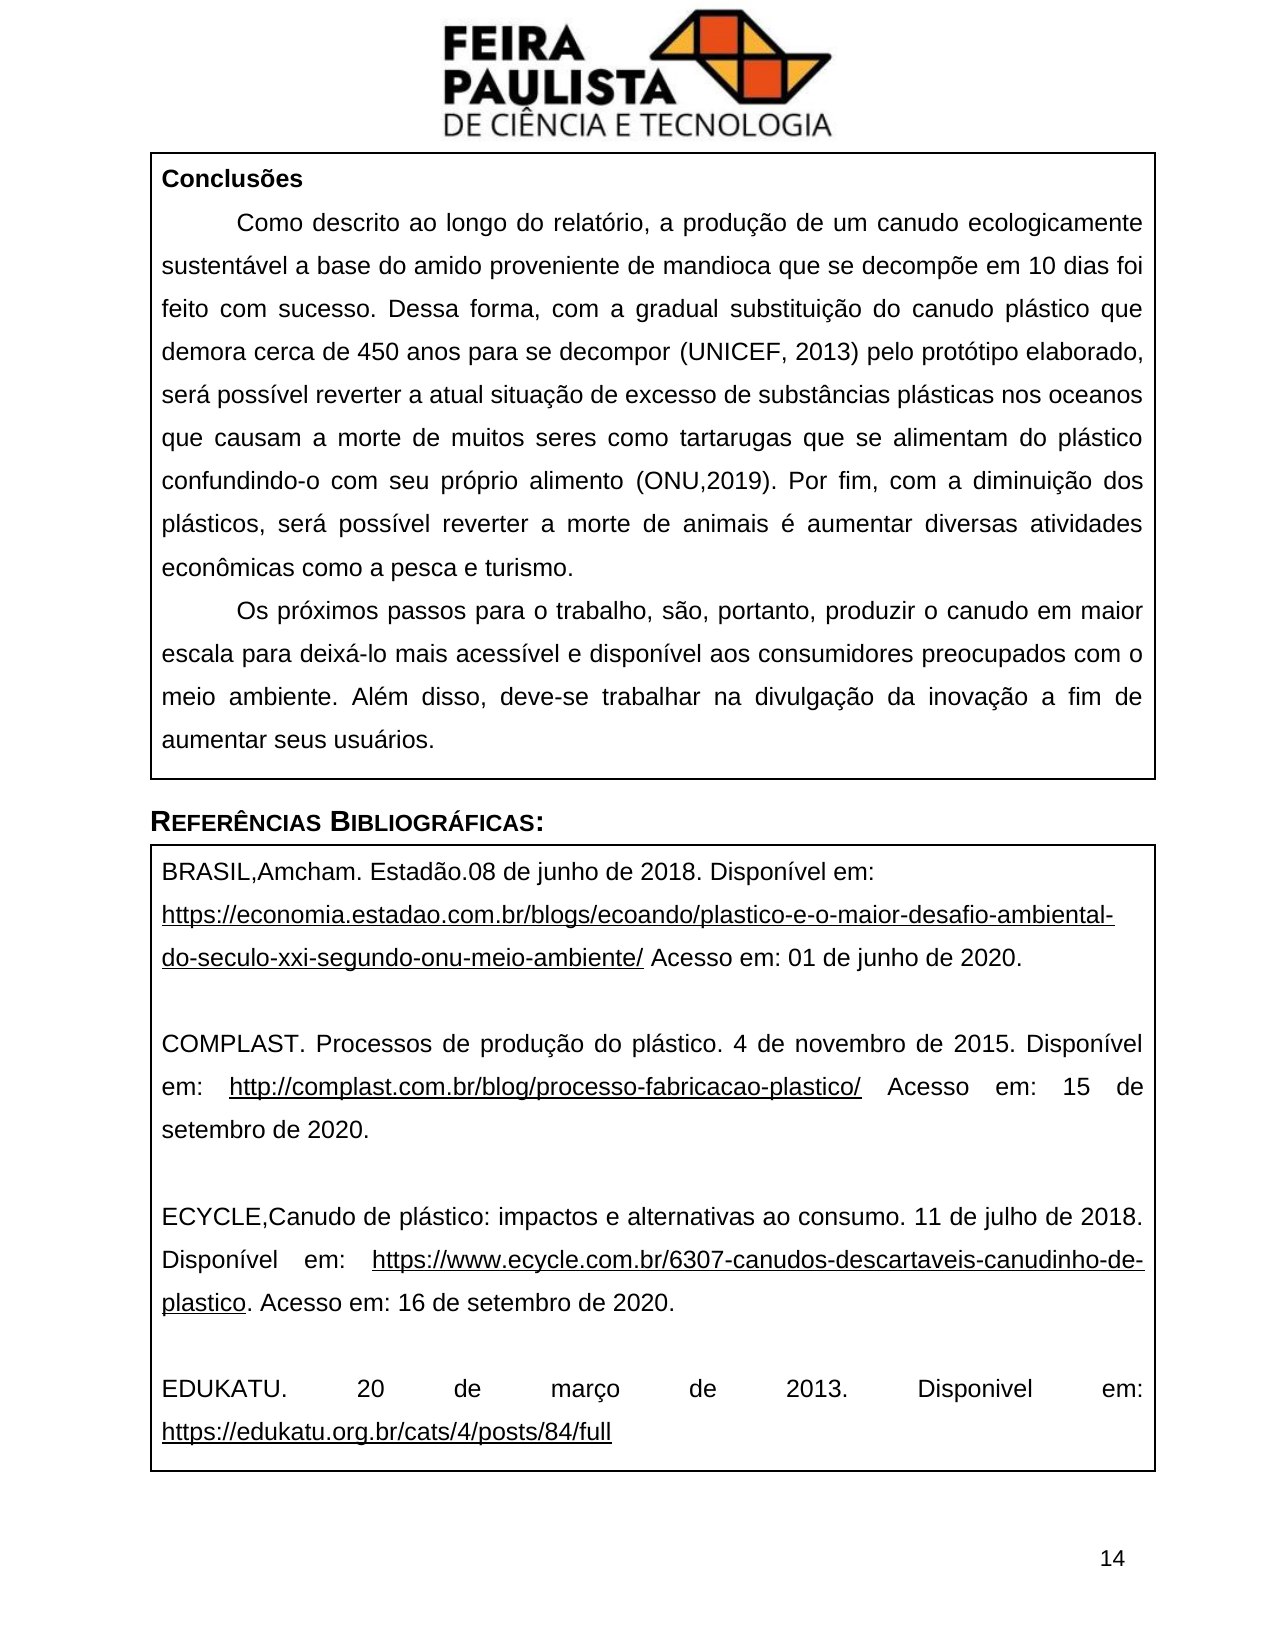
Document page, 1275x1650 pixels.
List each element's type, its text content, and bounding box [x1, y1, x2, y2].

picture [432, 0, 843, 152]
text Referências Bibliográficas: [150, 804, 1125, 838]
